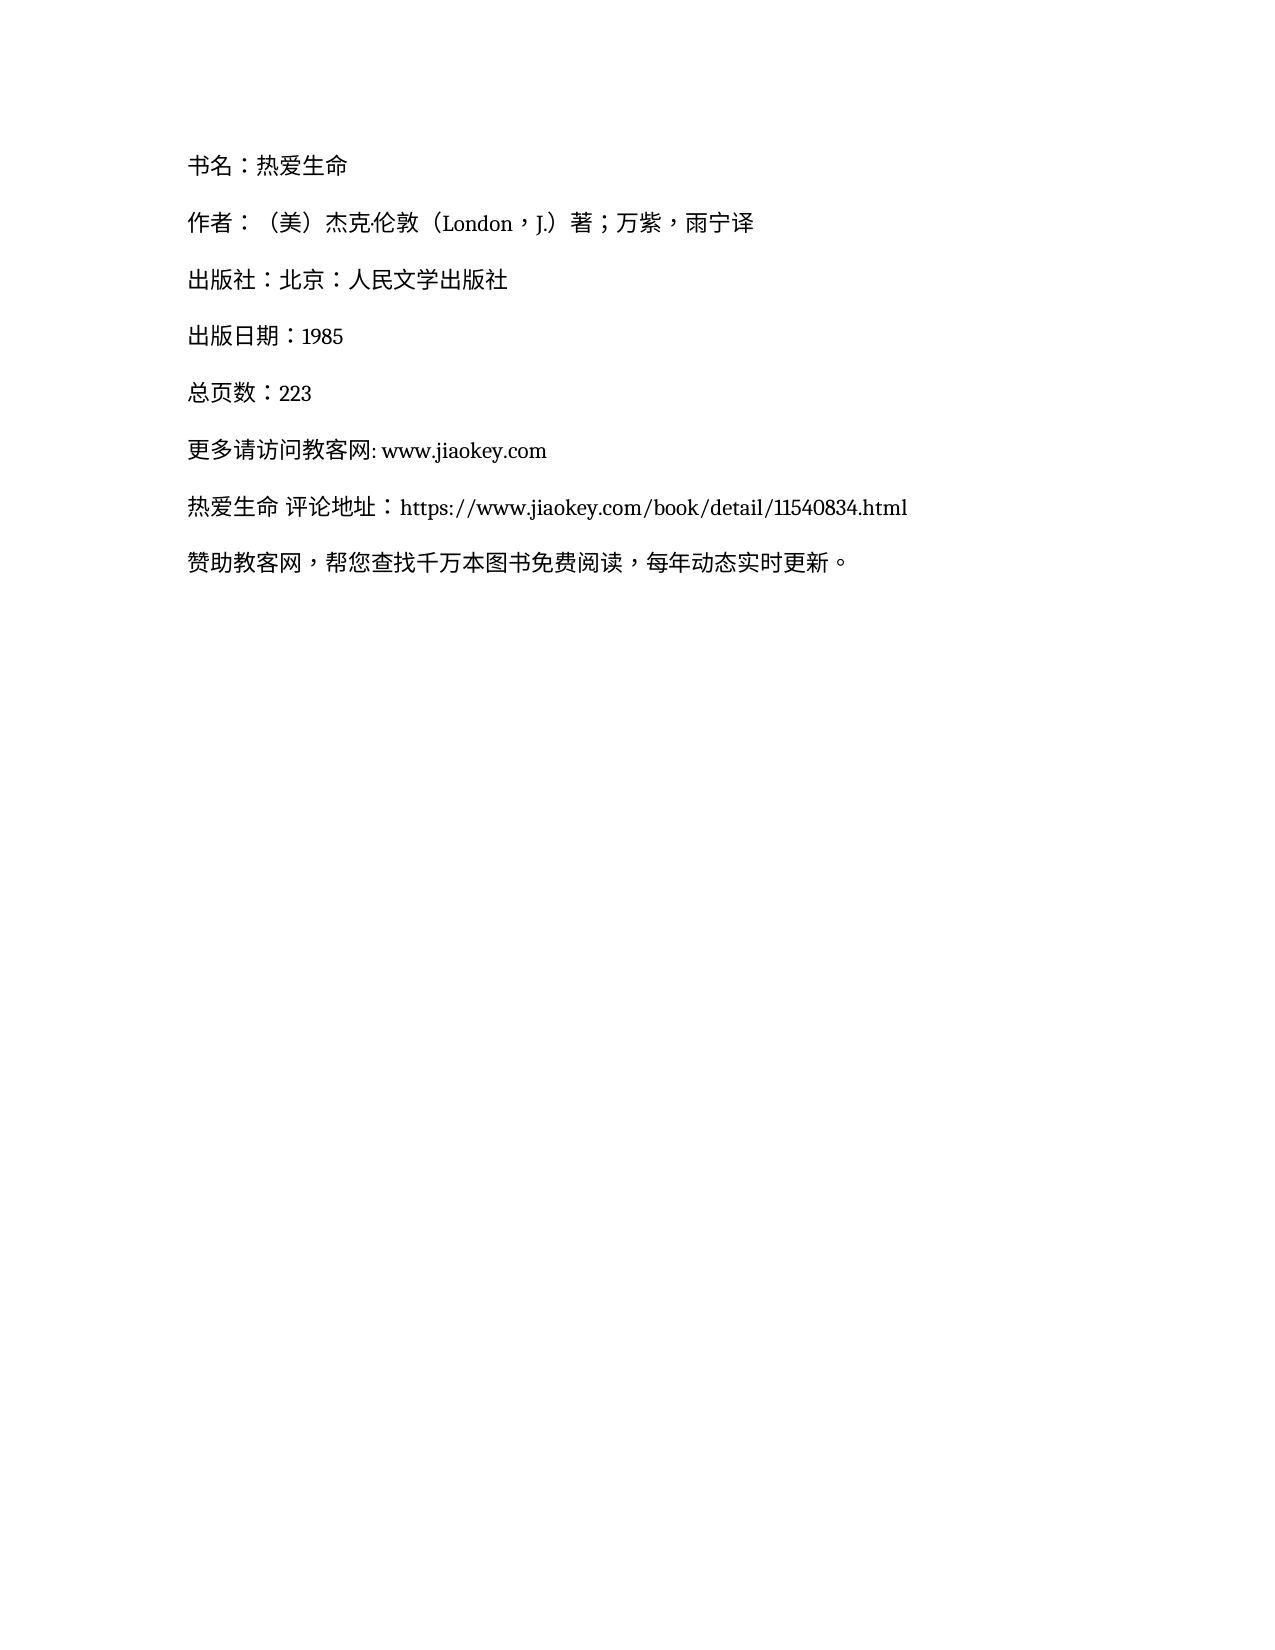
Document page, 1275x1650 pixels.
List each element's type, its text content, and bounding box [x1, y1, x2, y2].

text 出版社：北京：人民文学出版社 [187, 263, 1087, 295]
text 作者：（美）杰克·伦敦（London，J.）著；万紫，雨宁译 [187, 207, 1087, 238]
text 热爱生命 评论地址：https://www.jiaokey.com/book/detail/11540834.html [187, 491, 1087, 522]
text 出版日期：1985 [187, 320, 1087, 352]
text 总页数：223 [187, 377, 1087, 408]
text 更多请访问教客网: www.jiaokey.com [187, 434, 1087, 465]
text 赞助教客网，帮您查找千万本图书免费阅读，每年动态实时更新。 [187, 547, 1087, 579]
text 书名：热爱生命 [187, 150, 1087, 181]
